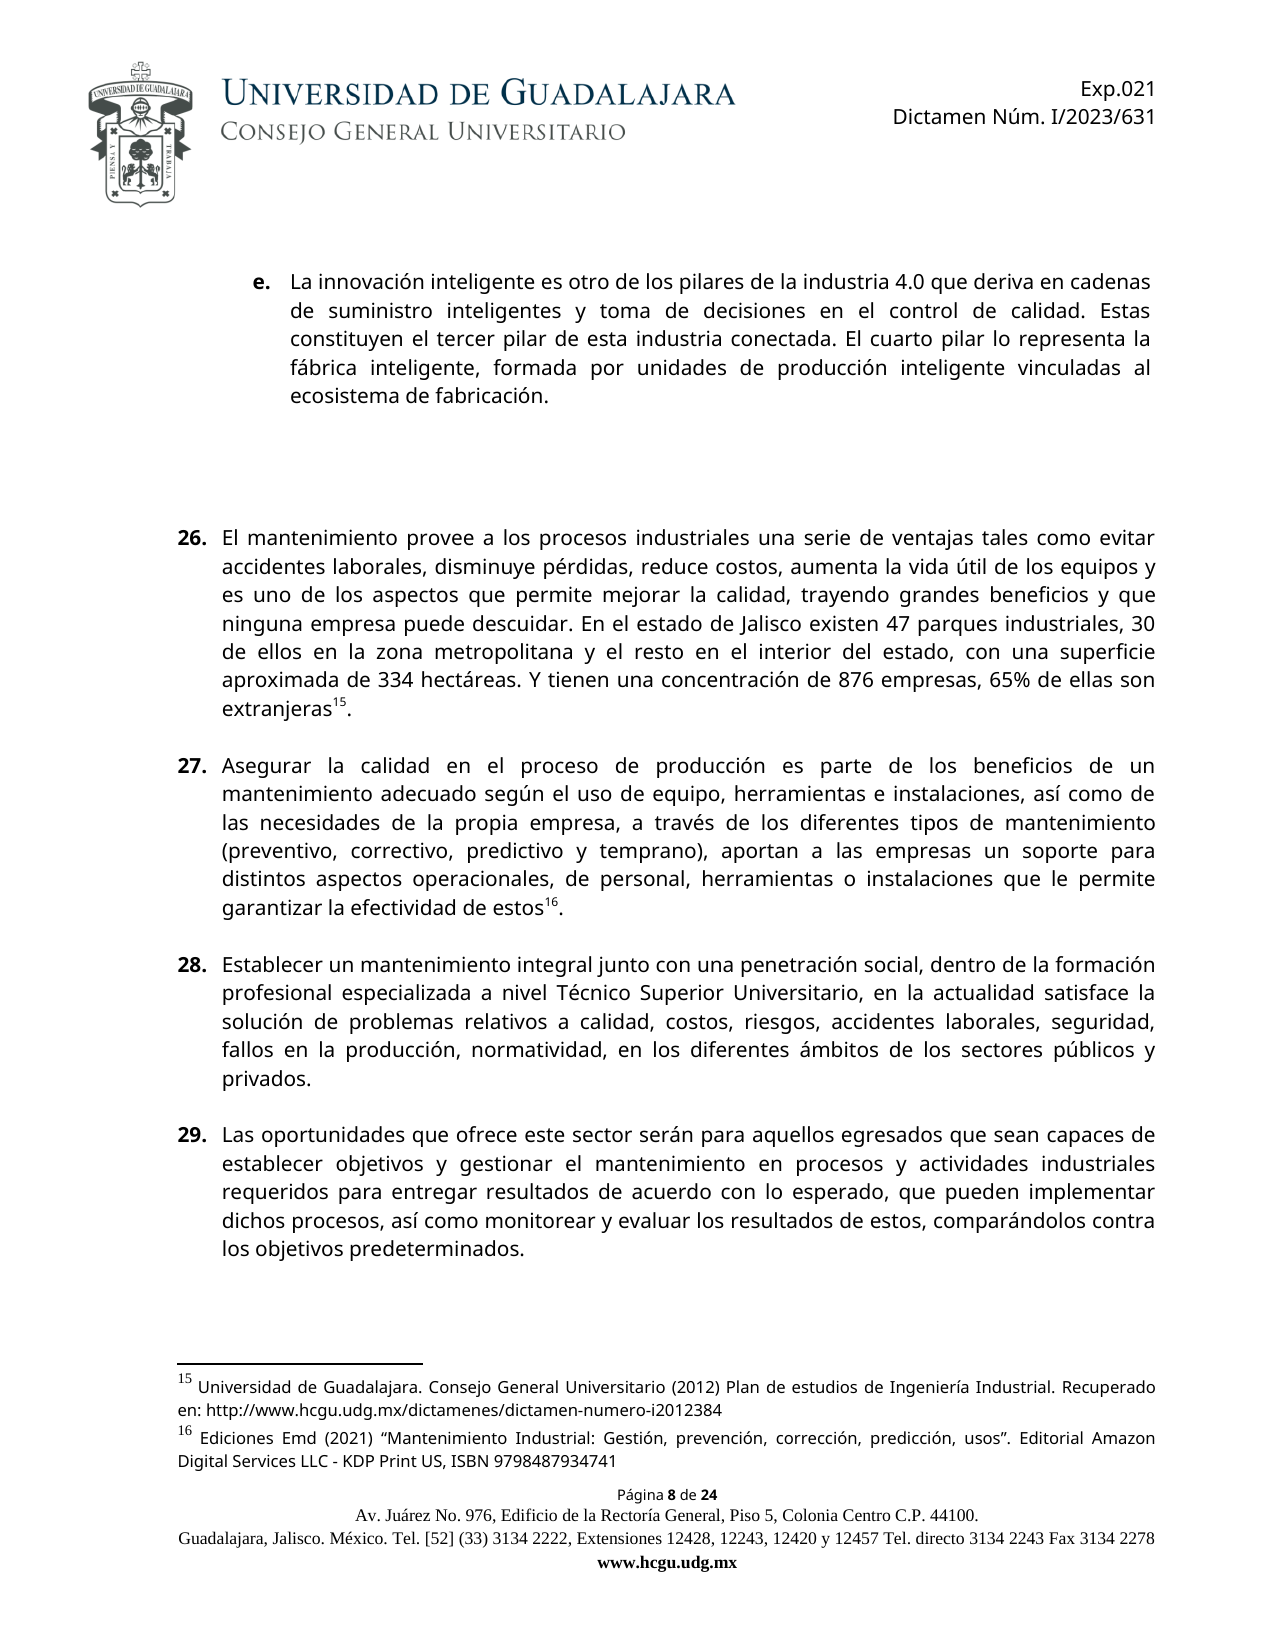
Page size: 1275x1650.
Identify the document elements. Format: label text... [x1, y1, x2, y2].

picture [0, 1, 1275, 268]
list La innovación inteligente es otro de los pilares de la industria 4.0 que deriva en cadenas de suministro inteligentes y toma de decisiones en el control de calidad. Estas constituyen el tercer pilar de esta industria conectada. El cuarto pilar lo representa la fábrica inteligente, formada por unidades de producción inteligente vinculadas al ecosistema de fabricación. [252, 266, 1152, 409]
list Establecer un mantenimiento integral junto con una penetración social, dentro de la formación profesional especializada a nivel Técnico Superior Universitario, en la actualidad satisface la solución de problemas relativos a calidad, costos, riesgos, accidentes laborales, seguridad, fallos en la producción, normatividad, en los diferentes ámbitos de los sectores públicos y privados. [177, 950, 1157, 1092]
list El mantenimiento provee a los procesos industriales una serie de ventajas tales como evitar accidentes laborales, disminuye pérdidas, reduce costos, aumenta la vida útil de los equipos y es uno de los aspectos que permite mejorar la calidad, trayendo grandes beneficios y que ninguna empresa puede descuidar. En el estado de Jalisco existen 47 parques industriales, 30 de ellos en la zona metropolitana y el resto en el interior del estado, con una superficie aproximada de 334 hectáreas. Y tienen una concentración de 876 empresas, 65% de ellas son extranjeras. [177, 523, 1157, 722]
list Asegurar la calidad en el proceso de producción es parte de los beneficios de un mantenimiento adecuado según el uso de equipo, herramientas e instalaciones, así como de las necesidades de la propia empresa, a través de los diferentes tipos de mantenimiento (preventivo, correctivo, predictivo y temprano), aportan a las empresas un soporte para distintos aspectos operacionales, de personal, herramientas o instalaciones que le permite garantizar la efectividad de estos. [177, 751, 1157, 921]
list Las oportunidades que ofrece este sector serán para aquellos egresados que sean capaces de establecer objetivos y gestionar el mantenimiento en procesos y actividades industriales requeridos para entregar resultados de acuerdo con lo esperado, que pueden implementar dichos procesos, así como monitorear y evaluar los resultados de estos, comparándolos contra los objetivos predeterminados. [177, 1121, 1157, 1263]
